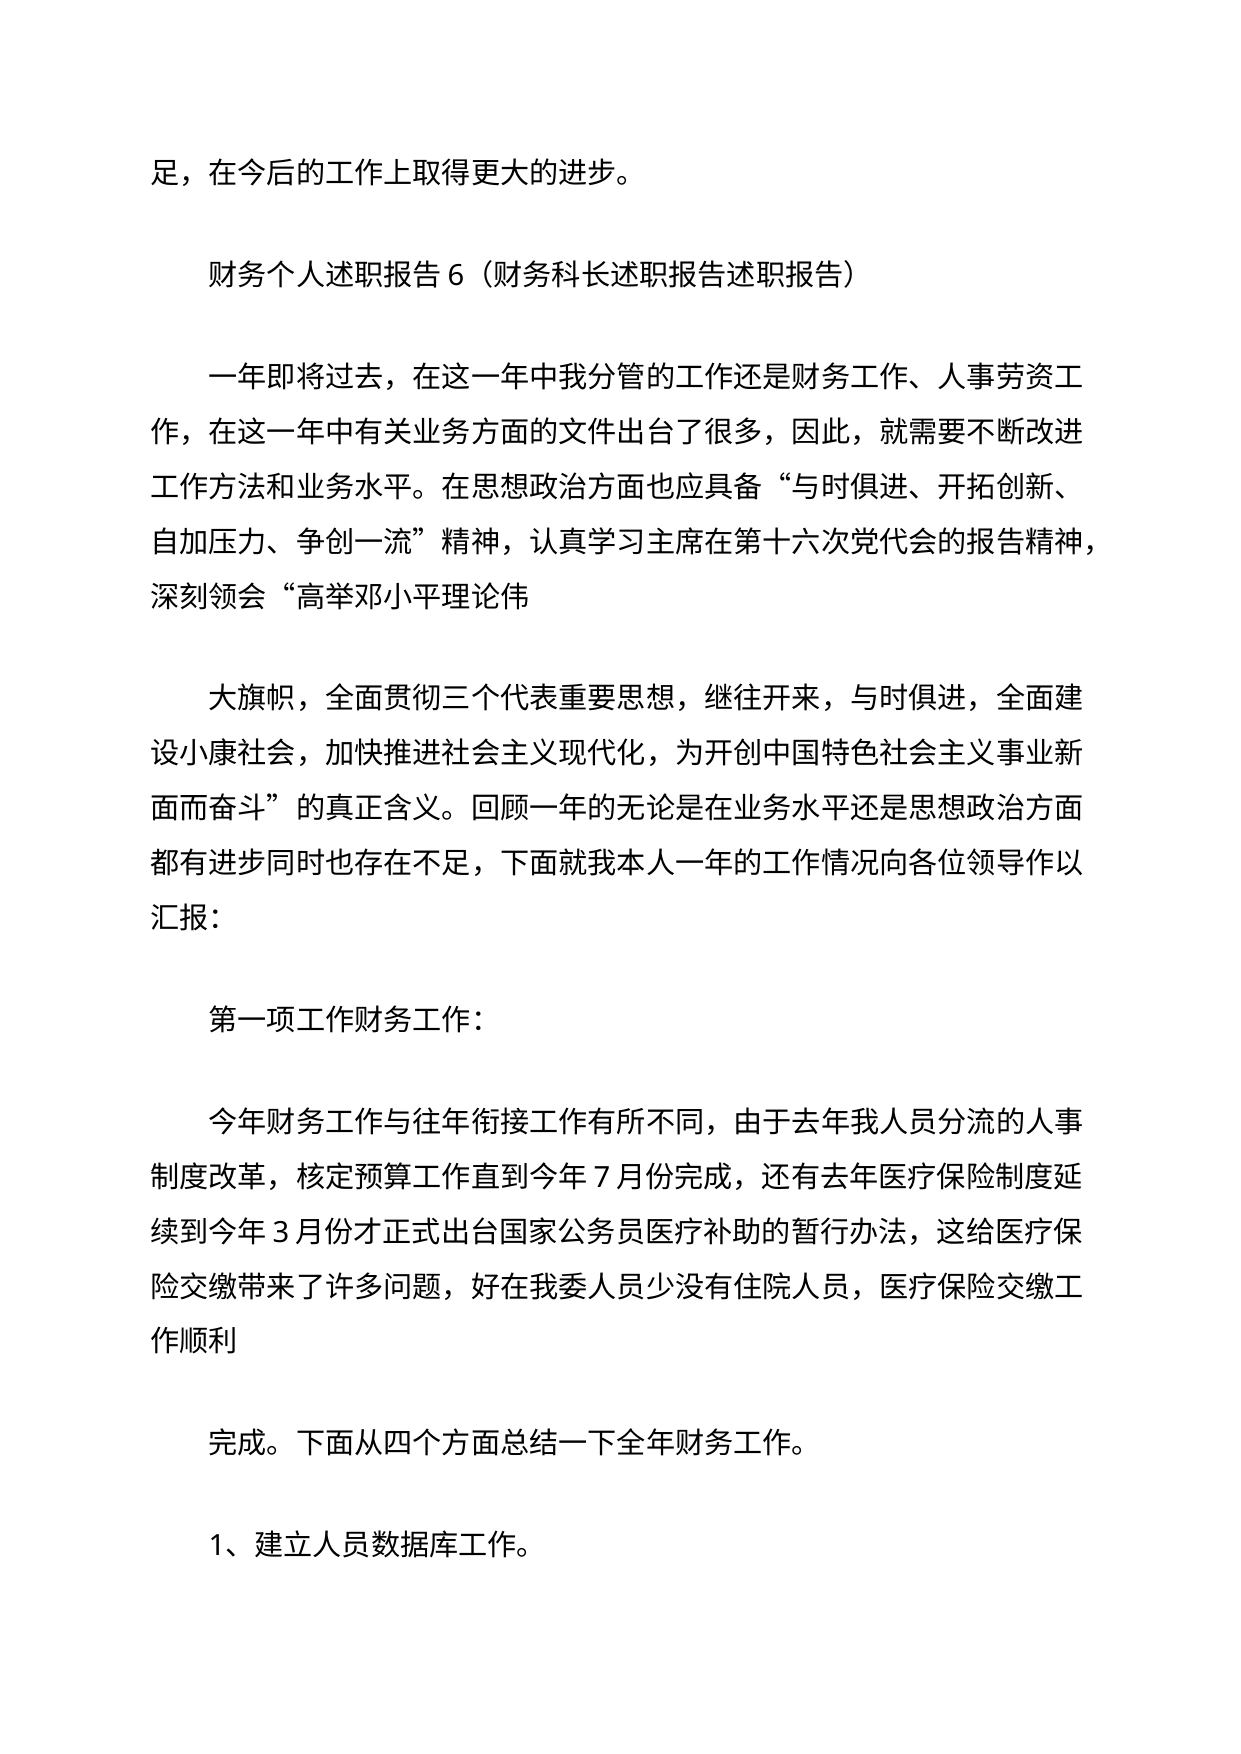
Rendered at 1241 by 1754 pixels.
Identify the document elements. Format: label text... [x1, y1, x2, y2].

text 大旗帜，全面贯彻三个代表重要思想，继往开来，与时俱进，全面建设小康社会，加快推进社会主义现代化，为开创中国特色社会主义事业新面而奋斗”的真正含义。回顾一年的无论是在业务水平还是思想政治方面都有进步同时也存在不足，下面就我本人一年的工作情况向各位领导作以汇报： [150, 675, 1090, 937]
text 1、建立人员数据库工作。 [150, 1522, 1090, 1564]
text 财务个人述职报告6（财务科长述职报告述职报告） [150, 252, 1090, 294]
text 今年财务工作与往年衔接工作有所不同，由于去年我人员分流的人事制度改革，核定预算工作直到今年7月份完成，还有去年医疗保险制度延续到今年3月份才正式出台国家公务员医疗补助的暂行办法，这给医疗保险交缴带来了许多问题，好在我委人员少没有住院人员，医疗保险交缴工作顺利 [150, 1098, 1090, 1360]
text 第一项工作财务工作： [150, 996, 1090, 1039]
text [150, 150, 1090, 192]
text 一年即将过去，在这一年中我分管的工作还是财务工作、人事劳资工作，在这一年中有关业务方面的文件出台了很多，因此，就需要不断改进工作方法和业务水平。在思想政治方面也应具备“与时俱进、开拓创新、自加压力、争创一流”精神，认真学习主席在第十六次党代会的报告精神，深刻领会“高举邓小平理论伟 [150, 354, 1090, 616]
text 完成。下面从四个方面总结一下全年财务工作。 [150, 1420, 1090, 1462]
